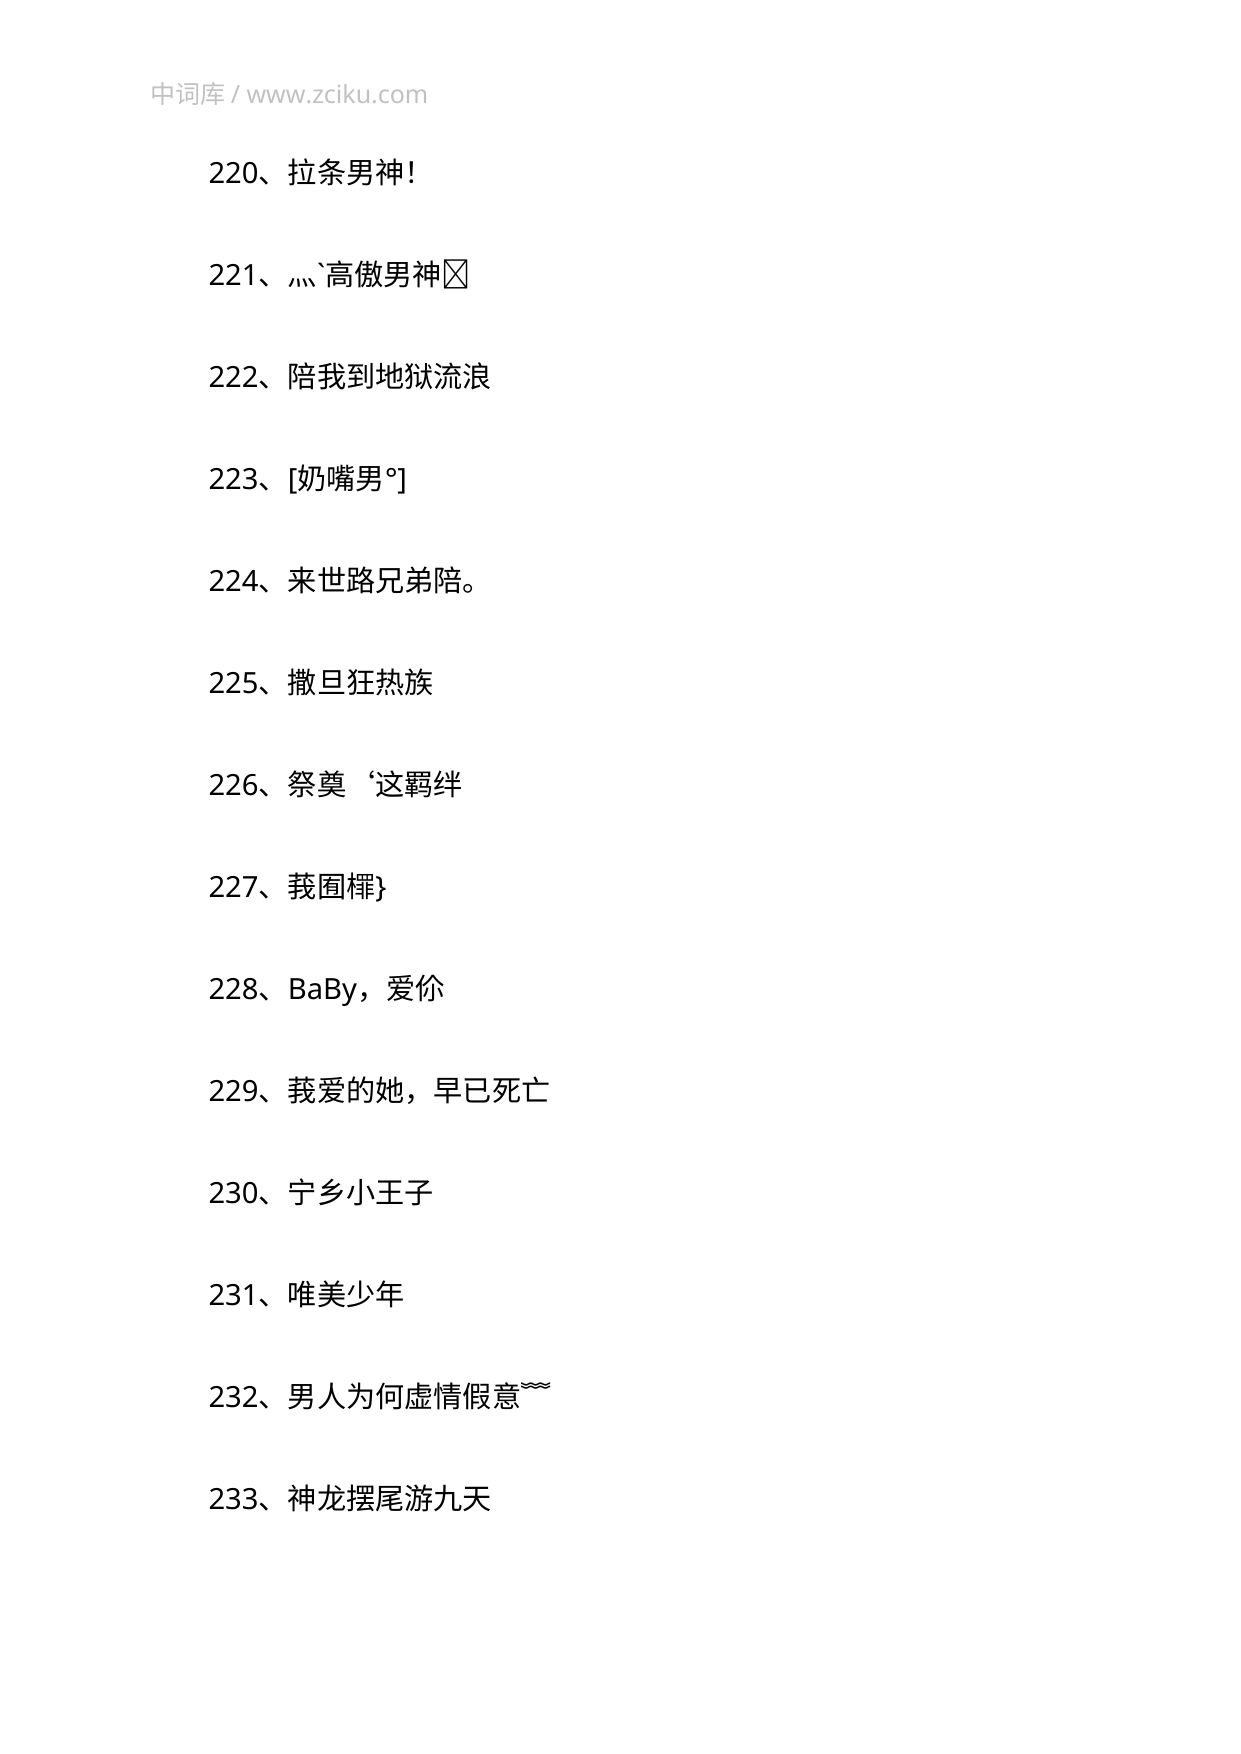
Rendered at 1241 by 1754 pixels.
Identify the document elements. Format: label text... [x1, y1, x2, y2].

text 228、BaBy，爱伱 [150, 966, 1090, 1008]
text 230、宁乡小王子 [150, 1170, 1090, 1212]
text 231、唯美少年 [150, 1272, 1090, 1314]
text 221、灬`高傲男神 [150, 252, 1090, 294]
text 229、莪爱的她，早已死亡 [150, 1068, 1090, 1110]
text 233、神龙摆尾游九天 [150, 1476, 1090, 1518]
text 224、来世路兄弟陪。 [150, 558, 1090, 600]
text 222、陪我到地狱流浪 [150, 354, 1090, 396]
text 223、[奶嘴男°] [150, 456, 1090, 498]
text 226、祭奠‘这羁绊 [150, 762, 1090, 804]
text 227、莪囿檌} [150, 864, 1090, 906]
text 232、男人为何虚情假意﹌ [150, 1374, 1090, 1416]
text 220、拉条男神！ [150, 150, 1090, 192]
text 225、撒旦狂热族 [150, 660, 1090, 702]
